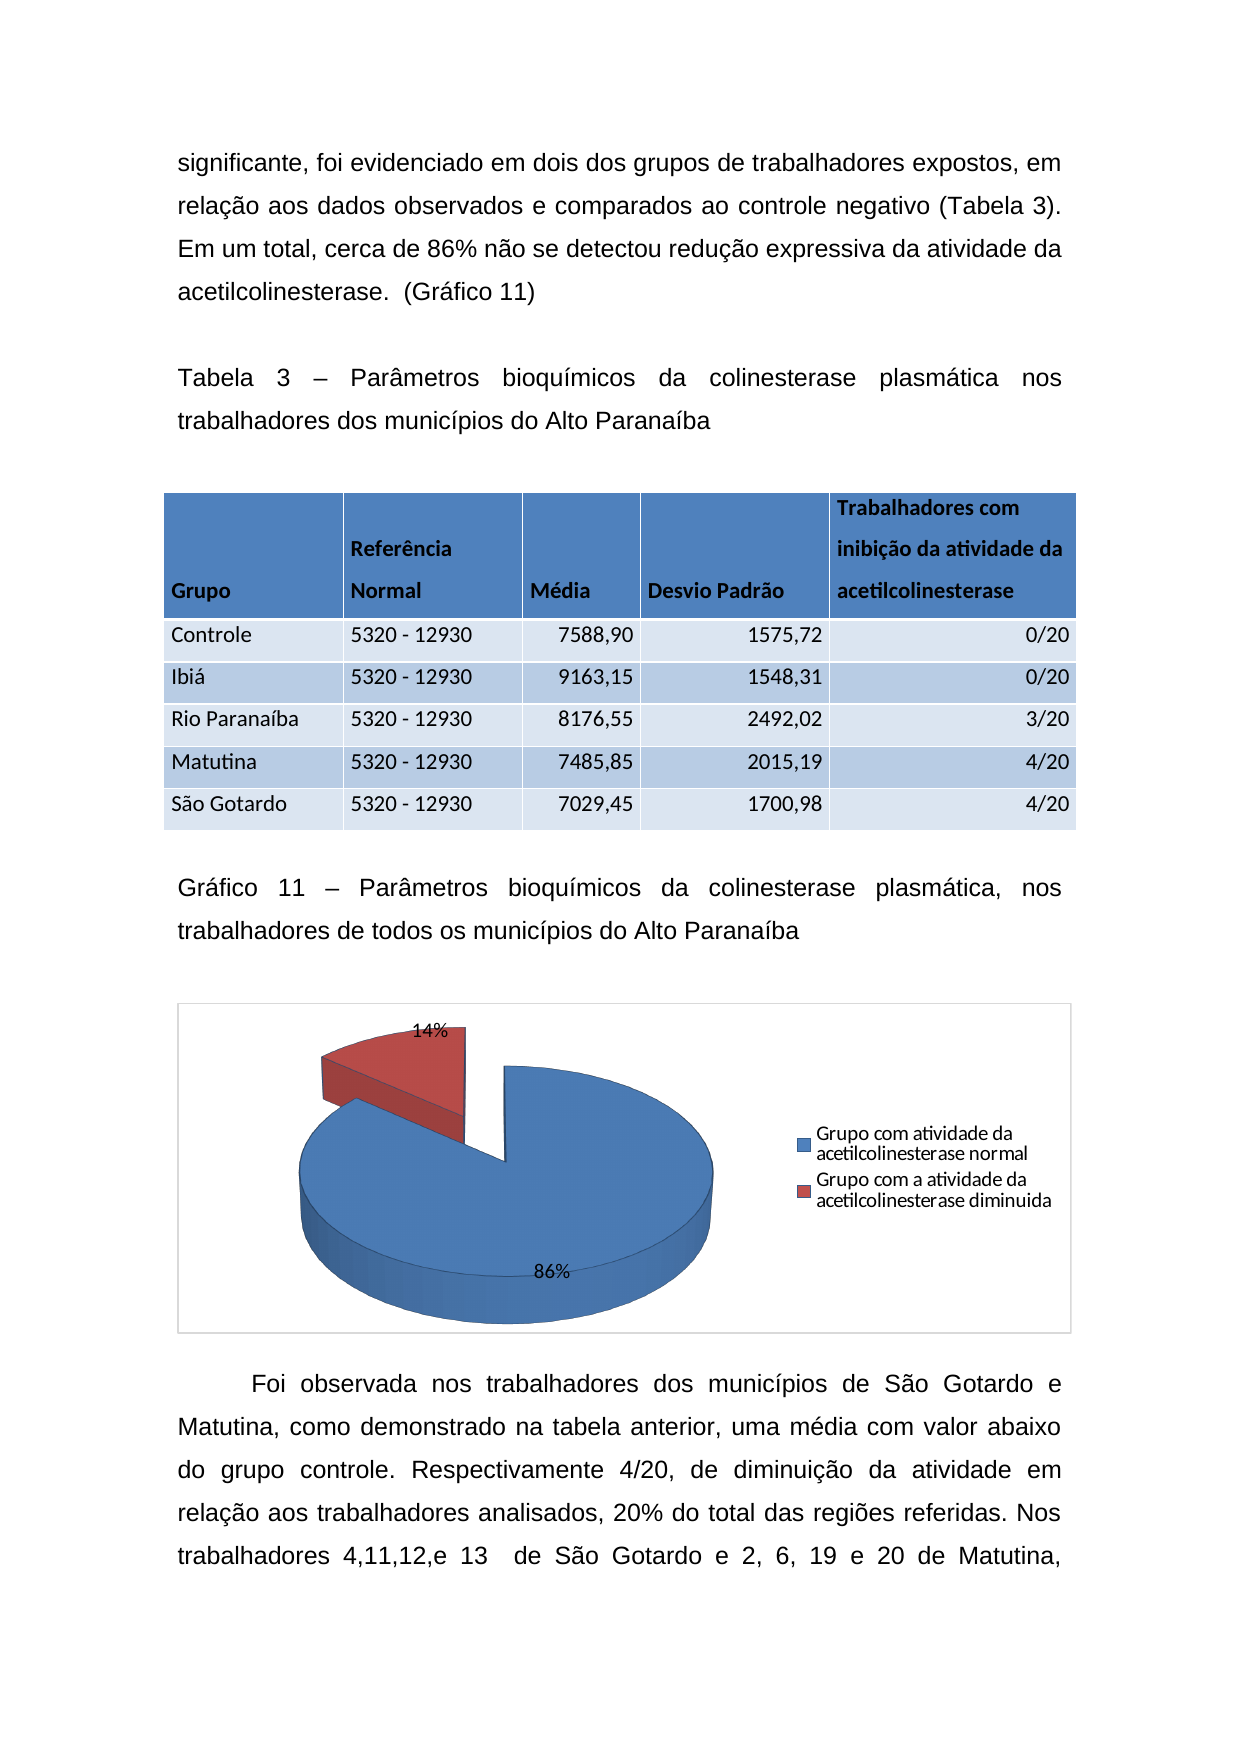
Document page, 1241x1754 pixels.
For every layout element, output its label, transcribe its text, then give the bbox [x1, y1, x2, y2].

table_cell 5320 - 12930 [344, 705, 522, 746]
table_cell 3/20 [830, 705, 1076, 746]
table_cell 7029,45 [523, 789, 640, 830]
table_cell 5320 - 12930 [344, 663, 522, 703]
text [177, 148, 1063, 306]
table_cell 7485,85 [523, 747, 640, 788]
table_header Trabalhadores com inibição da atividade da acetilcolinesterase [830, 493, 1076, 618]
table_cell 1575,72 [641, 621, 829, 661]
table_cell 1548,31 [641, 663, 829, 703]
table_cell Controle [164, 621, 343, 661]
table_cell São Gotardo [164, 789, 343, 830]
table_header Grupo [164, 493, 343, 618]
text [177, 1369, 1063, 1570]
table_header Referência Normal [344, 493, 522, 618]
table_cell 0/20 [830, 621, 1076, 661]
table_header Média [523, 493, 640, 618]
table_cell Rio Paranaíba [164, 705, 343, 746]
table_header Desvio Padrão [641, 493, 829, 618]
table_cell 0/20 [830, 663, 1076, 703]
table_cell 1700,98 [641, 789, 829, 830]
table_cell 5320 - 12930 [344, 789, 522, 830]
table_cell 5320 - 12930 [344, 747, 522, 788]
table_cell Ibiá [164, 663, 343, 703]
table_cell 4/20 [830, 747, 1076, 788]
table_cell 4/20 [830, 789, 1076, 830]
table_cell 8176,55 [523, 705, 640, 746]
table_cell 2492,02 [641, 705, 829, 746]
table_cell 9163,15 [523, 663, 640, 703]
text Tabela 3 – Parâmetros bioquímicos da colinesterase plasmática nos trabalhadores dos municípios do Alto Paranaíba [177, 363, 1063, 435]
table_cell Matutina [164, 747, 343, 788]
text Gráfico 11 – Parâmetros bioquímicos da colinesterase plasmática, nos trabalhadores de todos os municípios do Alto Paranaíba [177, 873, 1063, 945]
table_cell 5320 - 12930 [344, 621, 522, 661]
table_cell 2015,19 [641, 747, 829, 788]
table_cell 7588,90 [523, 621, 640, 661]
